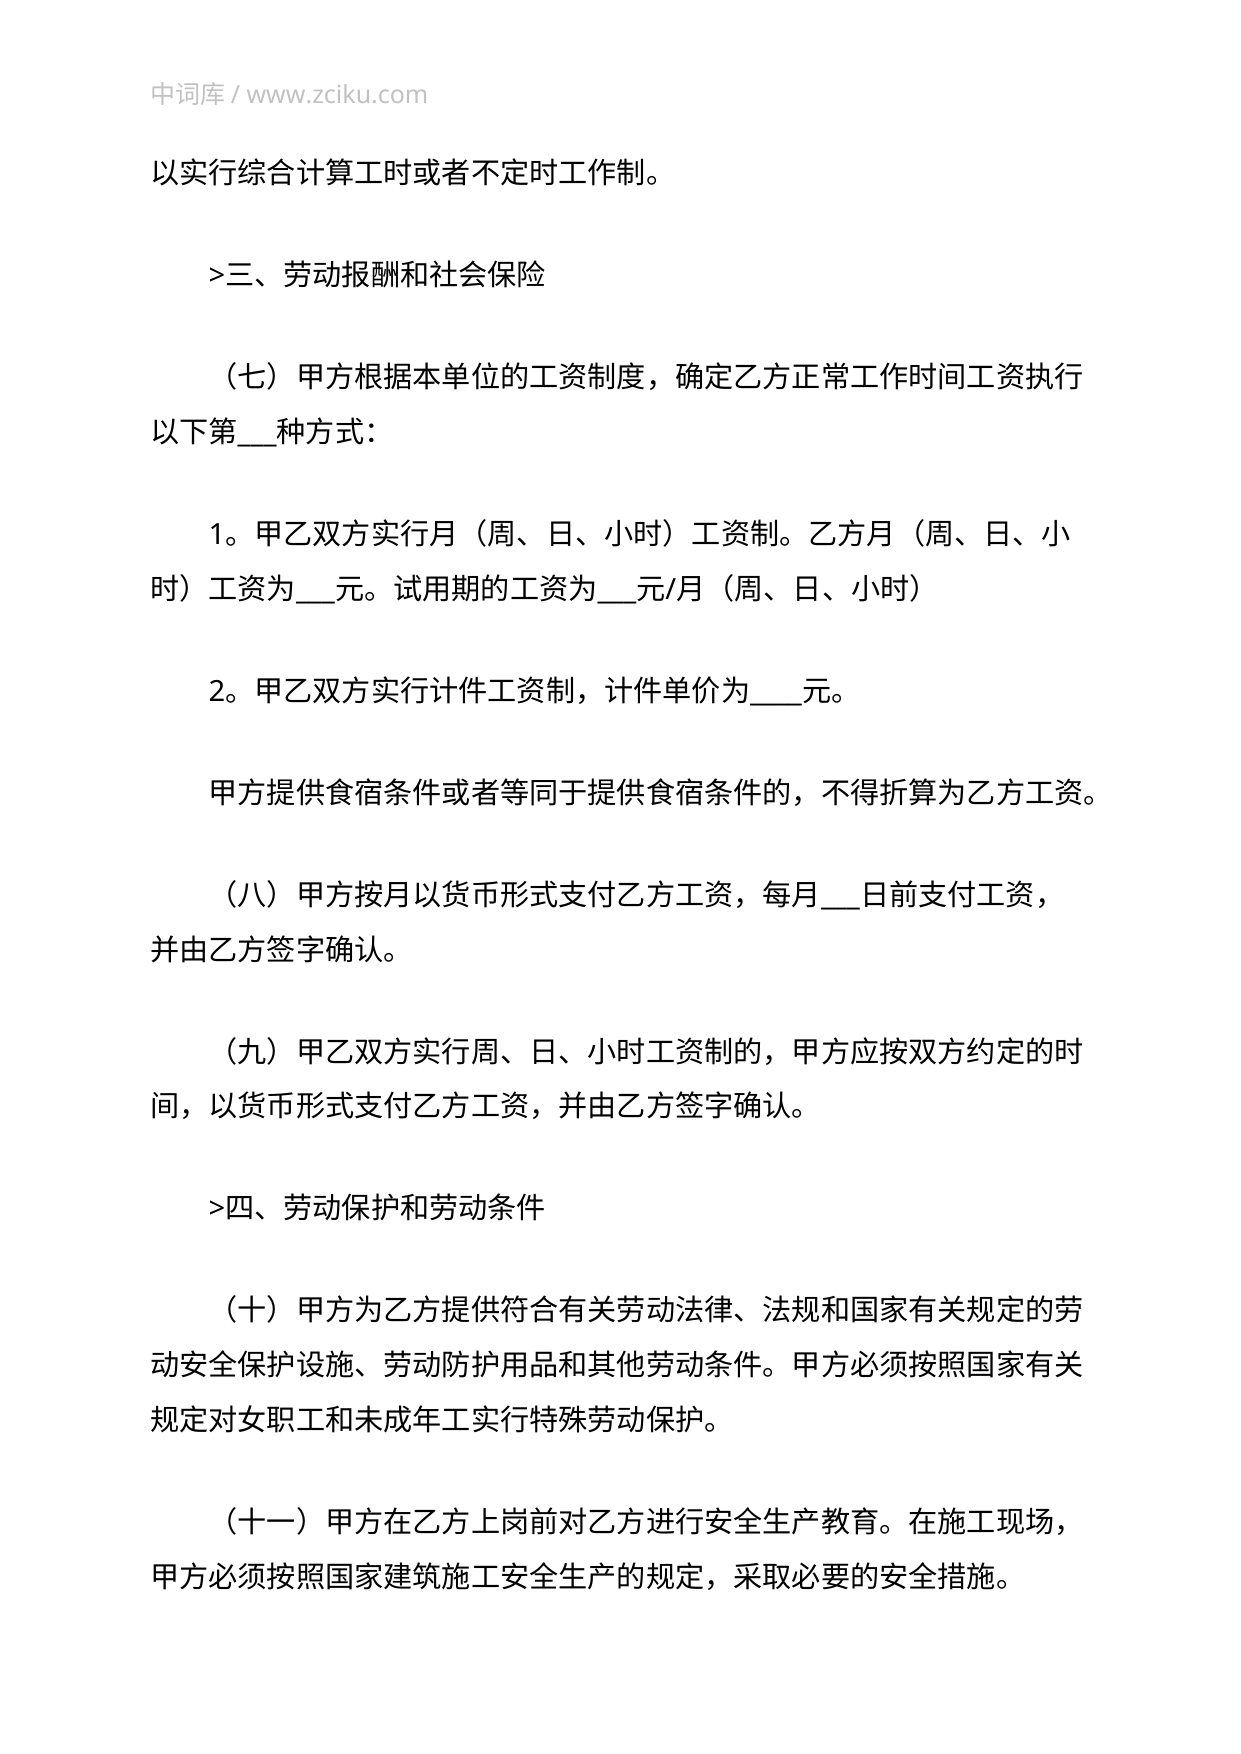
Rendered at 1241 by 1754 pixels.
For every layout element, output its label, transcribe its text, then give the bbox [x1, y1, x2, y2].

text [150, 150, 1090, 192]
text >四、劳动保护和劳动条件 [150, 1185, 1090, 1227]
text 1。甲乙双方实行月（周、日、小时）工资制。乙方月（周、日、小时）工资为___元。试用期的工资为___元/月（周、日、小时） [150, 511, 1090, 608]
text （九）甲乙双方实行周、日、小时工资制的，甲方应按双方约定的时间，以货币形式支付乙方工资，并由乙方签字确认。 [150, 1028, 1090, 1125]
text （十）甲方为乙方提供符合有关劳动法律、法规和国家有关规定的劳动安全保护设施、劳动防护用品和其他劳动条件。甲方必须按照国家有关规定对女职工和未成年工实行特殊劳动保护。 [150, 1287, 1090, 1439]
text （八）甲方按月以货币形式支付乙方工资，每月___日前支付工资，并由乙方签字确认。 [150, 871, 1090, 969]
text （十一）甲方在乙方上岗前对乙方进行安全生产教育。在施工现场，甲方必须按照国家建筑施工安全生产的规定，采取必要的安全措施。 [150, 1498, 1090, 1596]
text 2。甲乙双方实行计件工资制，计件单价为____元。 [150, 668, 1090, 710]
text >三、劳动报酬和社会保险 [150, 252, 1090, 294]
text （七）甲方根据本单位的工资制度，确定乙方正常工作时间工资执行以下第___种方式： [150, 354, 1090, 451]
text 甲方提供食宿条件或者等同于提供食宿条件的，不得折算为乙方工资。 [150, 769, 1090, 812]
